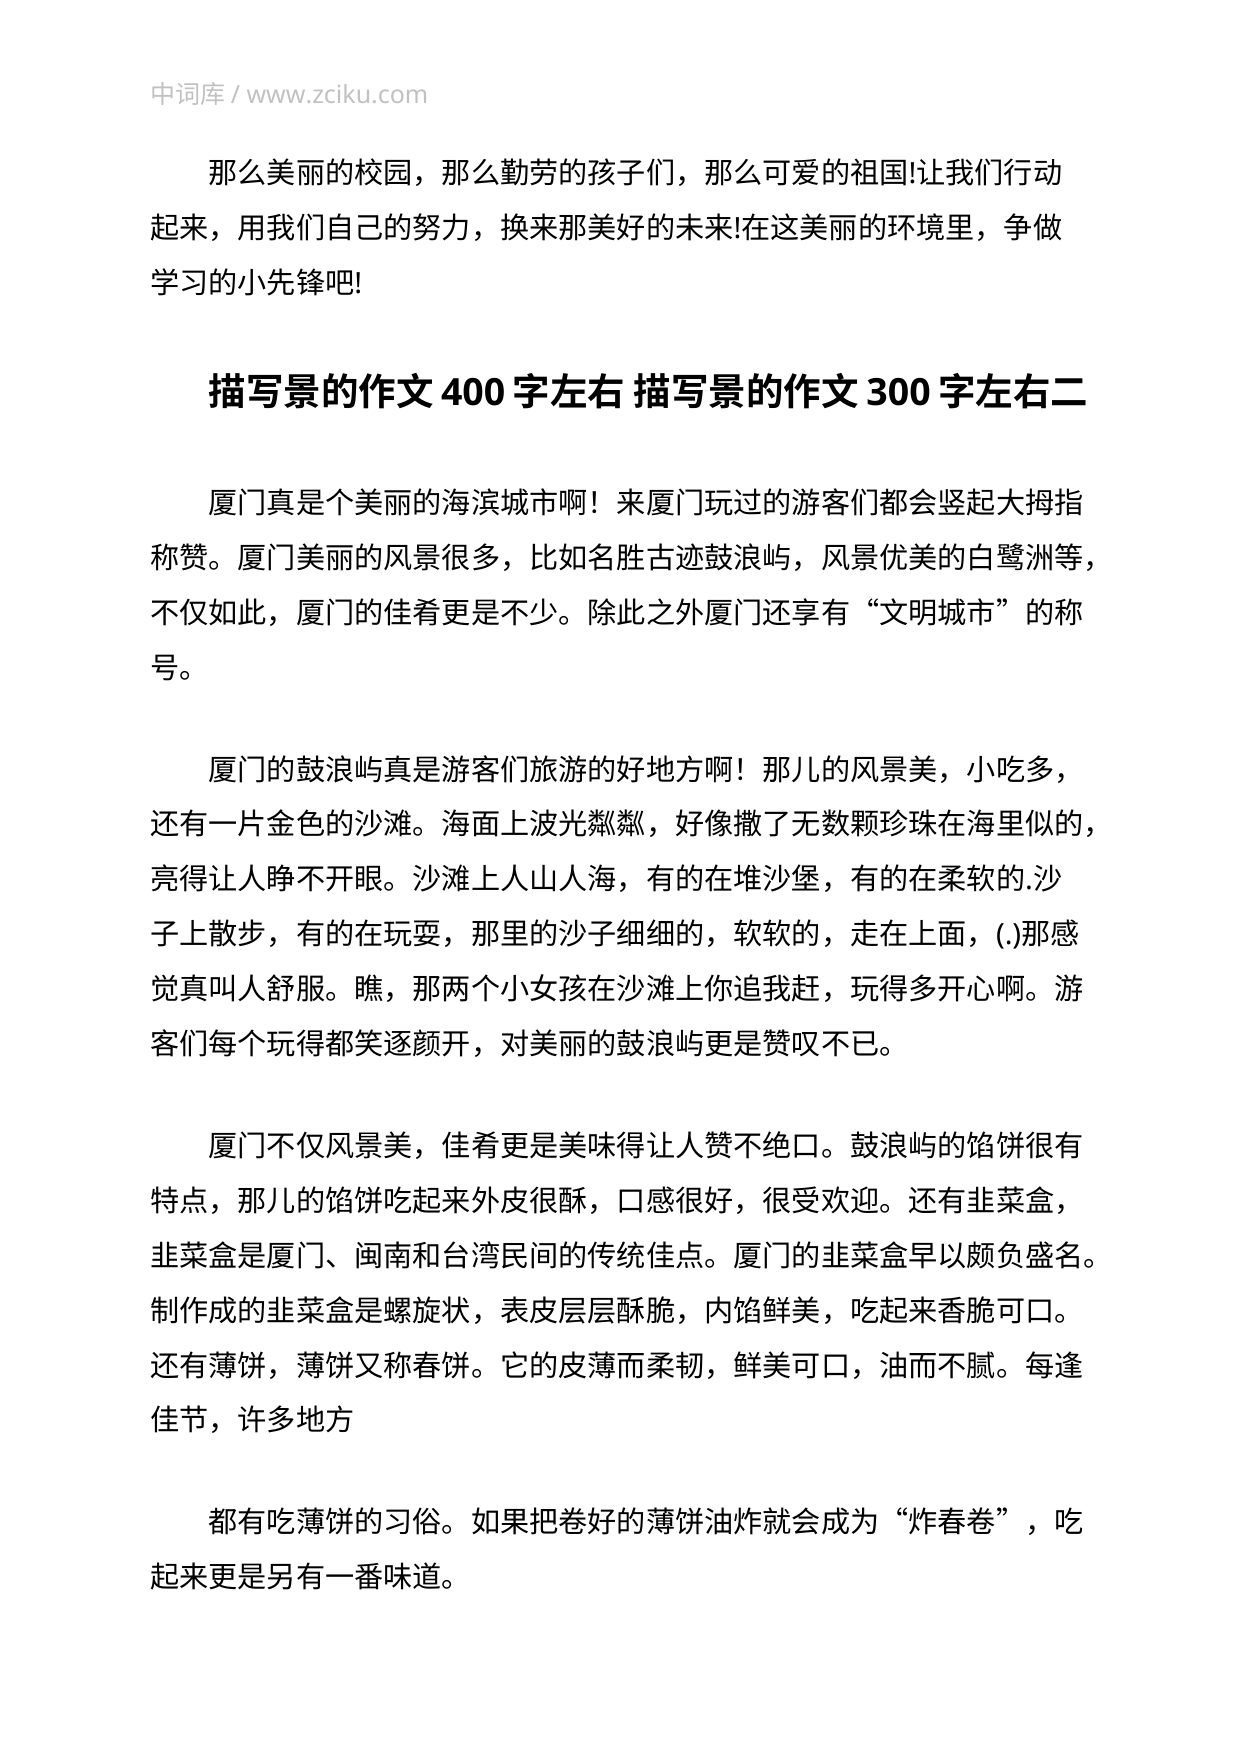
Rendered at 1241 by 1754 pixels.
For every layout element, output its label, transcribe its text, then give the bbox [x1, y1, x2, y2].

text 厦门真是个美丽的海滨城市啊！来厦门玩过的游客们都会竖起大拇指称赞。厦门美丽的风景很多，比如名胜古迹鼓浪屿，风景优美的白鹭洲等，不仅如此，厦门的佳肴更是不少。除此之外厦门还享有“文明城市”的称号。 [150, 479, 1090, 687]
text 那么美丽的校园，那么勤劳的孩子们，那么可爱的祖国!让我们行动起来，用我们自己的努力，换来那美好的未来!在这美丽的环境里，争做学习的小先锋吧! [150, 150, 1090, 302]
text 描写景的作文400字左右 描写景的作文300字左右二 [150, 362, 1090, 416]
text 都有吃薄饼的习俗。如果把卷好的薄饼油炸就会成为“炸春卷”，吃起来更是另有一番味道。 [150, 1499, 1090, 1596]
text 厦门的鼓浪屿真是游客们旅游的好地方啊！那儿的风景美，小吃多，还有一片金色的沙滩。海面上波光粼粼，好像撒了无数颗珍珠在海里似的，亮得让人睁不开眼。沙滩上人山人海，有的在堆沙堡，有的在柔软的.沙子上散步，有的在玩耍，那里的沙子细细的，软软的，走在上面，(.)那感觉真叫人舒服。瞧，那两个小女孩在沙滩上你追我赶，玩得多开心啊。游客们每个玩得都笑逐颜开，对美丽的鼓浪屿更是赞叹不已。 [150, 746, 1090, 1063]
text 厦门不仅风景美，佳肴更是美味得让人赞不绝口。鼓浪屿的馅饼很有特点，那儿的馅饼吃起来外皮很酥，口感很好，很受欢迎。还有韭菜盒，韭菜盒是厦门、闽南和台湾民间的传统佳点。厦门的韭菜盒早以颇负盛名。制作成的韭菜盒是螺旋状，表皮层层酥脆，内馅鲜美，吃起来香脆可口。还有薄饼，薄饼又称春饼。它的皮薄而柔韧，鲜美可口，油而不腻。每逢佳节，许多地方 [150, 1122, 1090, 1439]
